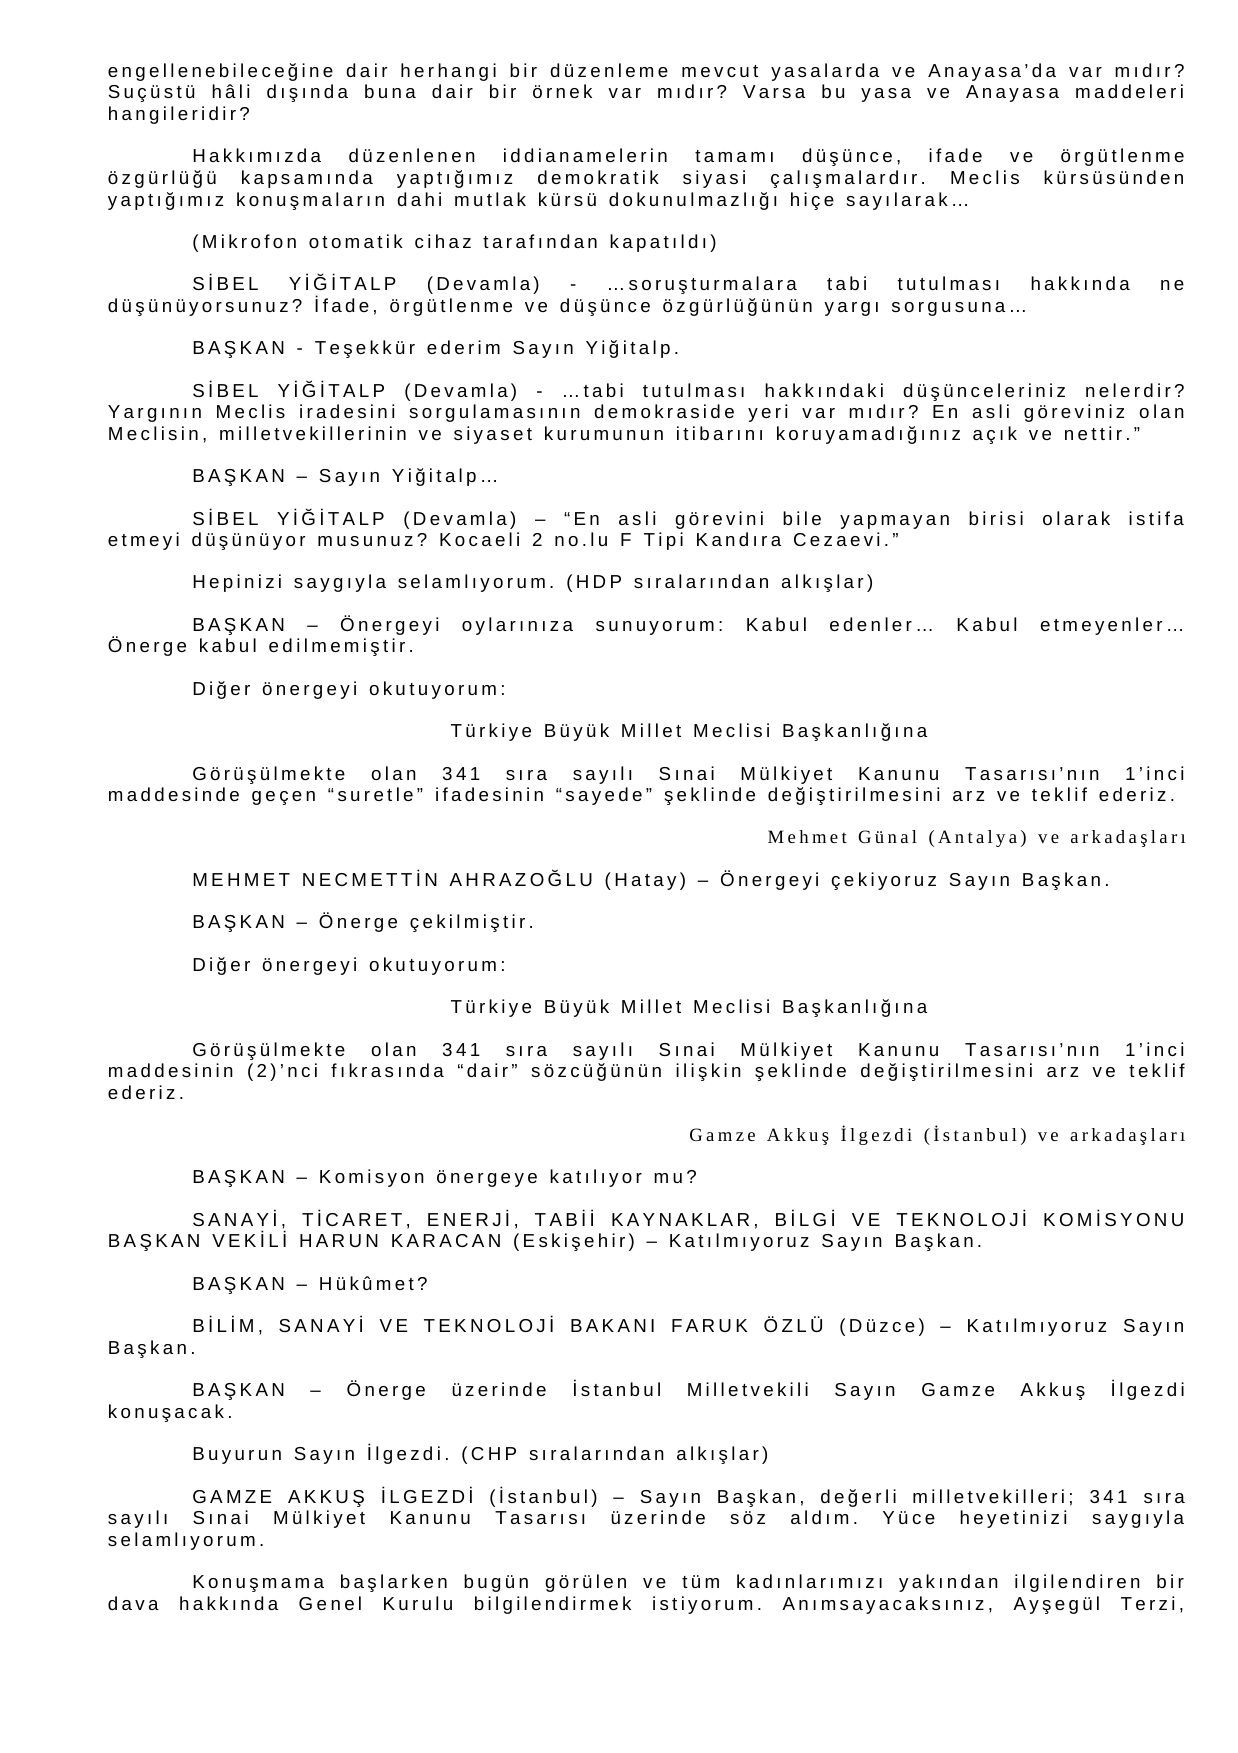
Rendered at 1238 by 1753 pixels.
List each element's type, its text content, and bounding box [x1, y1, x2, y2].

text BAŞKAN – Komisyon önergeye katılıyor mu? [108, 1166, 1186, 1188]
text BAŞKAN - Teşekkür ederim Sayın Yiğitalp. [108, 337, 1186, 359]
text Türkiye Büyük Millet Meclisi Başkanlığına [108, 720, 1186, 742]
text BAŞKAN – Önerge üzerinde İstanbul Milletvekili Sayın Gamze Akkuş İlgezdi konuşacak. [108, 1379, 1186, 1422]
text Görüşülmekte olan 341 sıra sayılı Sınai Mülkiyet Kanunu Tasarısı’nın 1’inci maddesinin (2)’nci fıkrasında “dair” sözcüğünün ilişkin şeklinde değiştirilmesini arz ve teklif ederiz. [108, 1038, 1186, 1103]
text BİLİM, SANAYİ VE TEKNOLOJİ BAKANI FARUK ÖZLÜ (Düzce) – Katılmıyoruz Sayın Başkan. [108, 1315, 1186, 1358]
text MEHMET NECMETTİN AHRAZOĞLU (Hatay) – Önergeyi çekiyoruz Sayın Başkan. [108, 869, 1186, 890]
text Diğer önergeyi okutuyorum: [108, 678, 1186, 699]
text Görüşülmekte olan 341 sıra sayılı Sınai Mülkiyet Kanunu Tasarısı’nın 1’inci maddesinde geçen “suretle” ifadesinin “sayede” şeklinde değiştirilmesini arz ve teklif ederiz. [108, 762, 1186, 806]
text Diğer önergeyi okutuyorum: [108, 954, 1186, 975]
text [108, 1571, 1186, 1614]
text Buyurun Sayın İlgezdi. (CHP sıralarından alkışlar) [108, 1443, 1186, 1464]
text SANAYİ, TİCARET, ENERJİ, TABİİ KAYNAKLAR, BİLGİ VE TEKNOLOJİ KOMİSYONU BAŞKAN VEKİLİ HARUN KARACAN (Eskişehir) – Katılmıyoruz Sayın Başkan. [108, 1209, 1186, 1252]
text BAŞKAN – Sayın Yiğitalp… [108, 465, 1186, 487]
text BAŞKAN – Önerge çekilmiştir. [108, 911, 1186, 933]
text SİBEL YİĞİTALP (Devamla) – “En asli görevini bile yapmayan birisi olarak istifa etmeyi düşünüyor musunuz? Kocaeli 2 no.lu F Tipi Kandıra Cezaevi.” [108, 507, 1186, 551]
text GAMZE AKKUŞ İLGEZDİ (İstanbul) – Sayın Başkan, değerli milletvekilleri; 341 sıra sayılı Sınai Mülkiyet Kanunu Tasarısı üzerinde söz aldım. Yüce heyetinizi saygıyla selamlıyorum. [108, 1485, 1186, 1550]
text SİBEL YİĞİTALP (Devamla) - …soruşturmalara tabi tutulması hakkında ne düşünüyorsunuz? İfade, örgütlenme ve düşünce özgürlüğünün yargı sorgusuna… [108, 273, 1186, 316]
text Hakkımızda düzenlenen iddianamelerin tamamı düşünce, ifade ve örgütlenme özgürlüğü kapsamında yaptığımız demokratik siyasi çalışmalardır. Meclis kürsüsünden yaptığımız konuşmaların dahi mutlak kürsü dokunulmazlığı hiçe sayılarak… [108, 145, 1186, 210]
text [108, 60, 1186, 124]
text BAŞKAN – Hükûmet? [108, 1273, 1186, 1294]
text Türkiye Büyük Millet Meclisi Başkanlığına [108, 996, 1186, 1018]
text BAŞKAN – Önergeyi oylarınıza sunuyorum: Kabul edenler… Kabul etmeyenler… Önerge kabul edilmemiştir. [108, 614, 1186, 657]
text SİBEL YİĞİTALP (Devamla) - …tabi tutulması hakkındaki düşünceleriniz nelerdir? Yargının Meclis iradesini sorgulamasının demokraside yeri var mıdır? En asli göreviniz olan Meclisin, milletvekillerinin ve siyaset kurumunun itibarını koruyamadığınız açık ve nettir.” [108, 379, 1186, 444]
text Mehmet Günal (Antalya) ve arkadaşları [108, 826, 1186, 848]
text (Mikrofon otomatik cihaz tarafından kapatıldı) [108, 231, 1186, 252]
text Gamze Akkuş İlgezdi (İstanbul) ve arkadaşları [108, 1124, 1186, 1146]
text Hepinizi saygıyla selamlıyorum. (HDP sıralarından alkışlar) [108, 571, 1186, 593]
